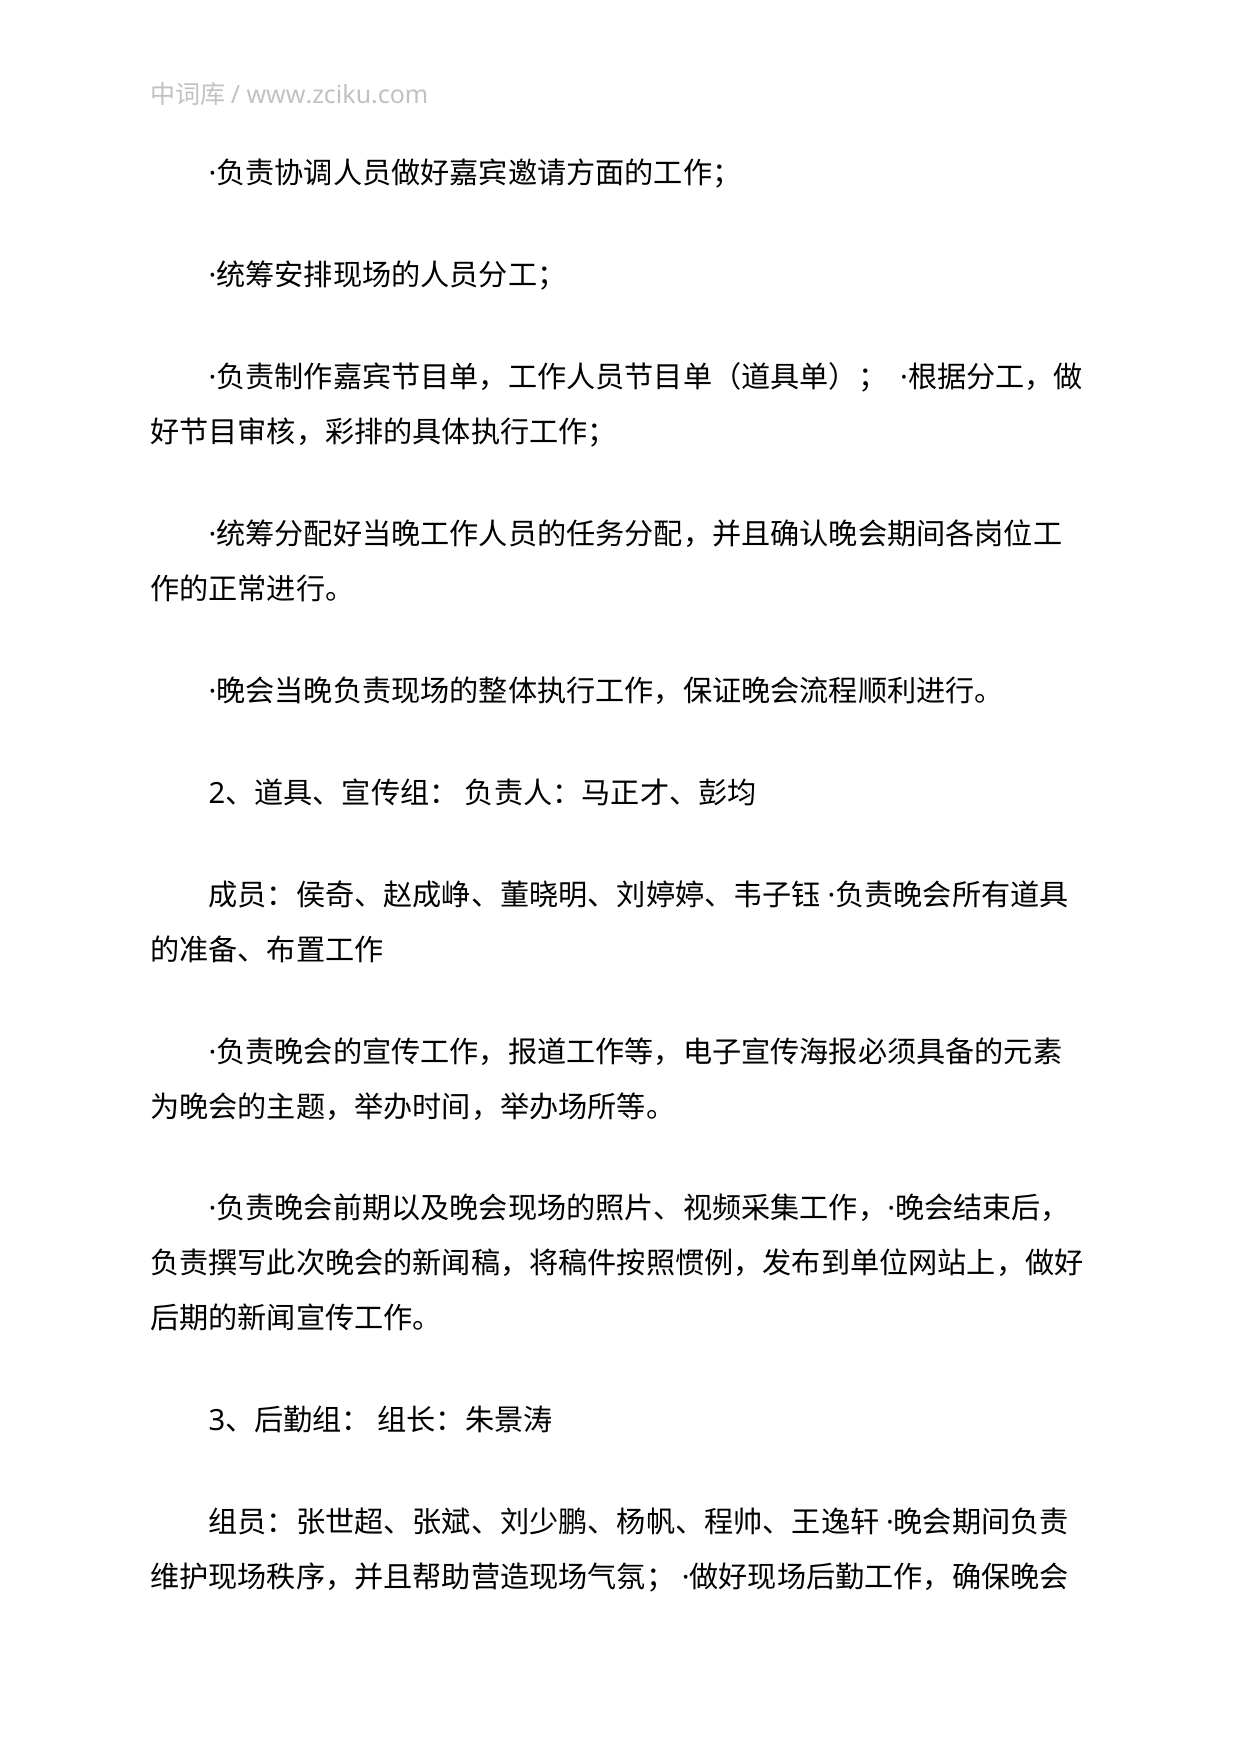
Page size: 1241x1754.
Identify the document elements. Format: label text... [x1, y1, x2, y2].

text ·统筹分配好当晚工作人员的任务分配，并且确认晚会期间各岗位工作的正常进行。 [150, 511, 1090, 608]
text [150, 1499, 1090, 1596]
text ·负责制作嘉宾节目单，工作人员节目单（道具单）； ·根据分工，做好节目审核，彩排的具体执行工作； [150, 354, 1090, 451]
text ·统筹安排现场的人员分工； [150, 252, 1090, 294]
text 2、道具、宣传组： 负责人：马正才、彭均 [150, 769, 1090, 812]
text ·负责晚会的宣传工作，报道工作等，电子宣传海报必须具备的元素为晚会的主题，举办时间，举办场所等。 [150, 1028, 1090, 1126]
text 成员：侯奇、赵成峥、董晓明、刘婷婷、韦子钰 ·负责晚会所有道具的准备、布置工作 [150, 871, 1090, 969]
text ·负责晚会前期以及晚会现场的照片、视频采集工作，·晚会结束后，负责撰写此次晚会的新闻稿，将稿件按照惯例，发布到单位网站上，做好后期的新闻宣传工作。 [150, 1185, 1090, 1337]
text ·晚会当晚负责现场的整体执行工作，保证晚会流程顺利进行。 [150, 667, 1090, 710]
text 3、后勤组： 组长：朱景涛 [150, 1397, 1090, 1439]
text ·负责协调人员做好嘉宾邀请方面的工作； [150, 150, 1090, 192]
